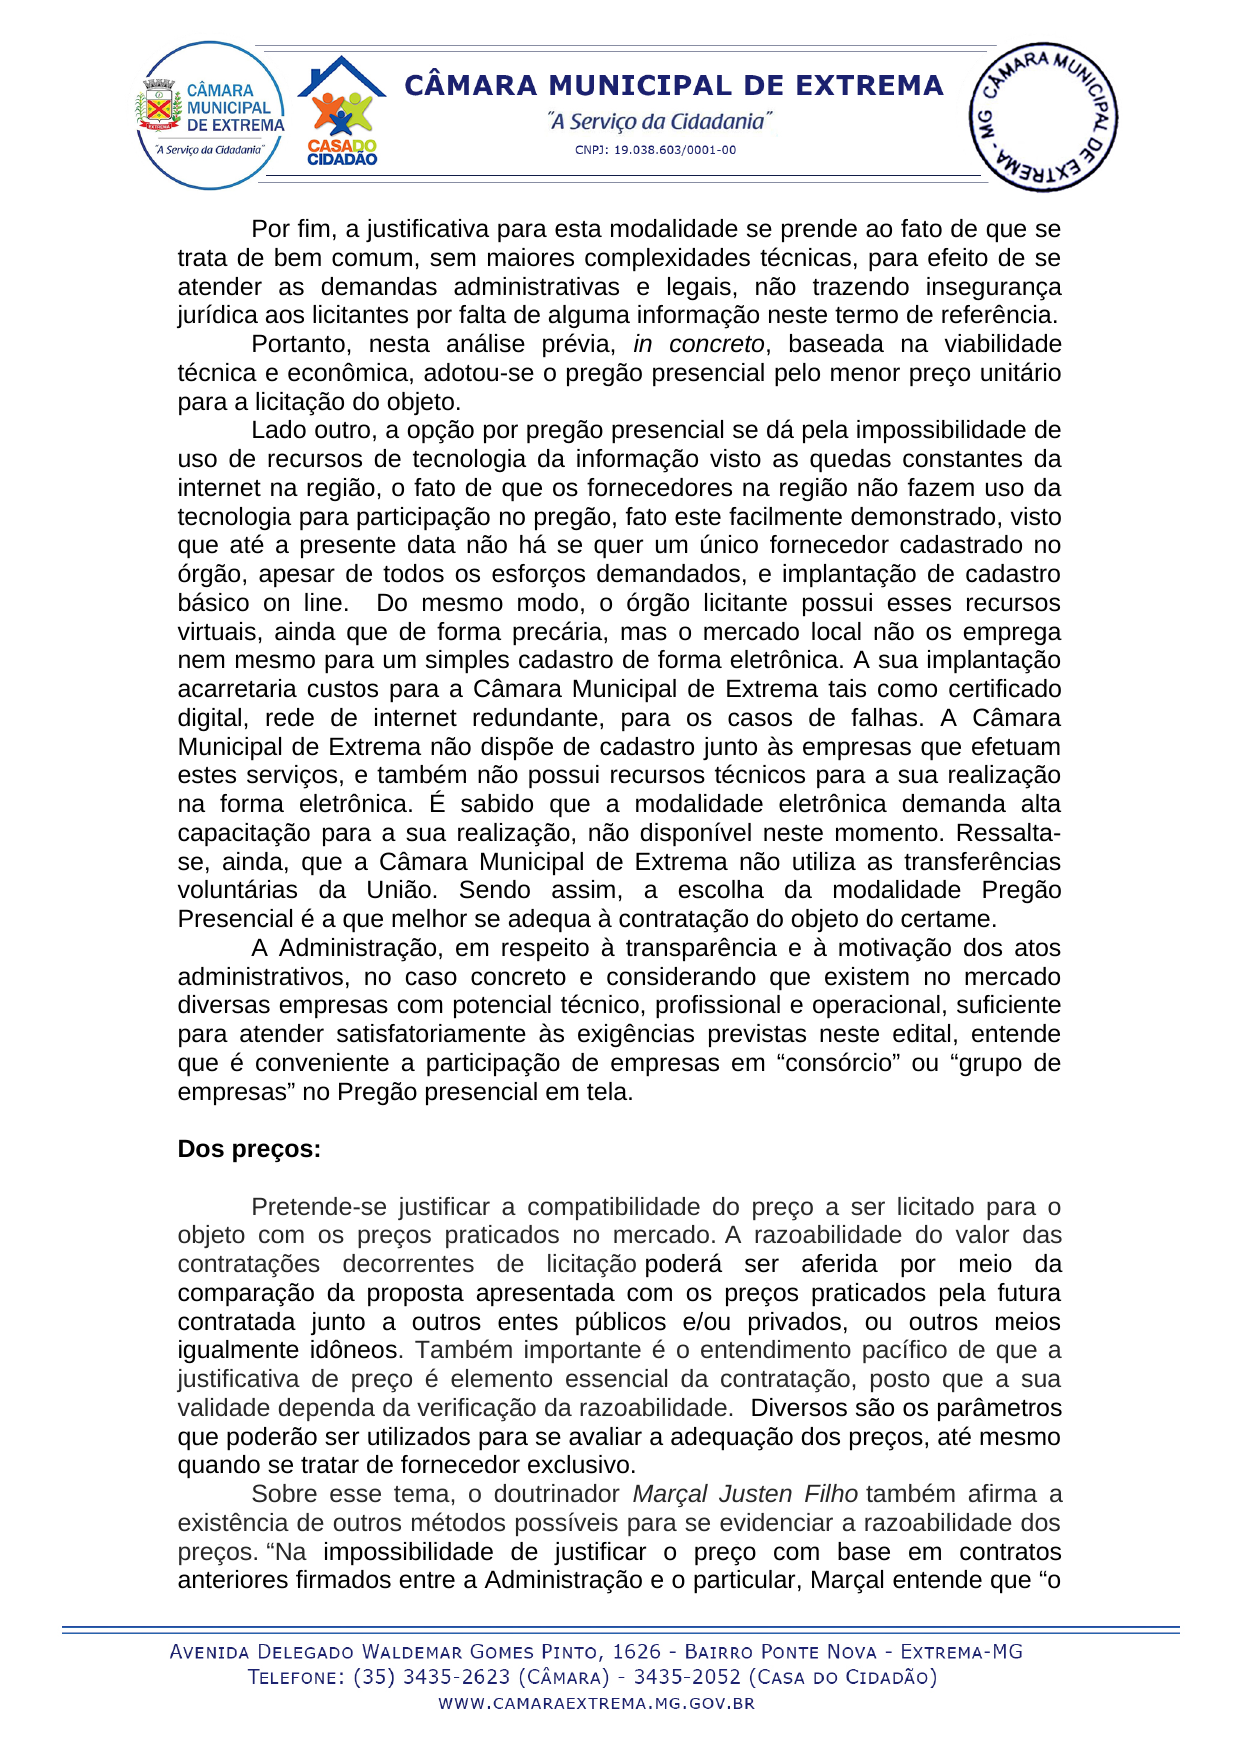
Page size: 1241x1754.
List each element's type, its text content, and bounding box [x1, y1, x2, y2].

picture [124, 30, 1123, 221]
text A Administração, em respeito à transparência e à motivação dos atos administrativos, no caso concreto e considerando que existem no mercado diversas empresas com potencial técnico, profissional e operacional, suficiente para atender satisfatoriamente às exigências previstas neste edital, entende que é conveniente a participação de empresas em “consórcio” ou “grupo de empresas” no Pregão presencial em tela. [177, 933, 1063, 1105]
text Dos preços: [177, 1134, 1063, 1163]
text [177, 1479, 1063, 1594]
text Pretende-se justificar a compatibilidade do preço a ser licitado para o objeto com os preços praticados no mercado. A razoabilidade do valor das contratações decorrentes de licitação poderá ser aferida por meio da comparação da proposta apresentada com os preços praticados pela futura contratada junto a outros entes públicos e/ou privados, ou outros meios igualmente idôneos. Também importante é o entendimento pacífico de que a justificativa de preço é elemento essencial da contratação, posto que a sua validade dependa da verificação da razoabilidade. Diversos são os parâmetros que poderão ser utilizados para se avaliar a adequação dos preços, até mesmo quando se tratar de fornecedor exclusivo. [177, 1191, 1063, 1479]
text Por fim, a justificativa para esta modalidade se prende ao fato de que se trata de bem comum, sem maiores complexidades técnicas, para efeito de se atender as demandas administrativas e legais, não trazendo insegurança jurídica aos licitantes por falta de alguma informação neste termo de referência. [177, 214, 1063, 329]
picture [46, 1615, 1194, 1724]
text Lado outro, a opção por pregão presencial se dá pela impossibilidade de uso de recursos de tecnologia da informação visto as quedas constantes da internet na região, o fato de que os fornecedores na região não fazem uso da tecnologia para participação no pregão, fato este facilmente demonstrado, visto que até a presente data não há se quer um único fornecedor cadastrado no órgão, apesar de todos os esforços demandados, e implantação de cadastro básico on line. Do mesmo modo, o órgão licitante possui esses recursos virtuais, ainda que de forma precária, mas o mercado local não os emprega nem mesmo para um simples cadastro de forma eletrônica. A sua implantação acarretaria custos para a Câmara Municipal de Extrema tais como certificado digital, rede de internet redundante, para os casos de falhas. A Câmara Municipal de Extrema não dispõe de cadastro junto às empresas que efetuam estes serviços, e também não possui recursos técnicos para a sua realização na forma eletrônica. É sabido que a modalidade eletrônica demanda alta capacitação para a sua realização, não disponível neste momento. Ressalta-se, ainda, que a Câmara Municipal de Extrema não utiliza as transferências voluntárias da União. Sendo assim, a escolha da modalidade Pregão Presencial é a que melhor se adequa à contratação do objeto do certame. [177, 415, 1063, 933]
text Portanto, nesta análise prévia, in concreto, baseada na viabilidade técnica e econômica, adotou-se o pregão presencial pelo menor preço unitário para a licitação do objeto. [177, 329, 1063, 415]
